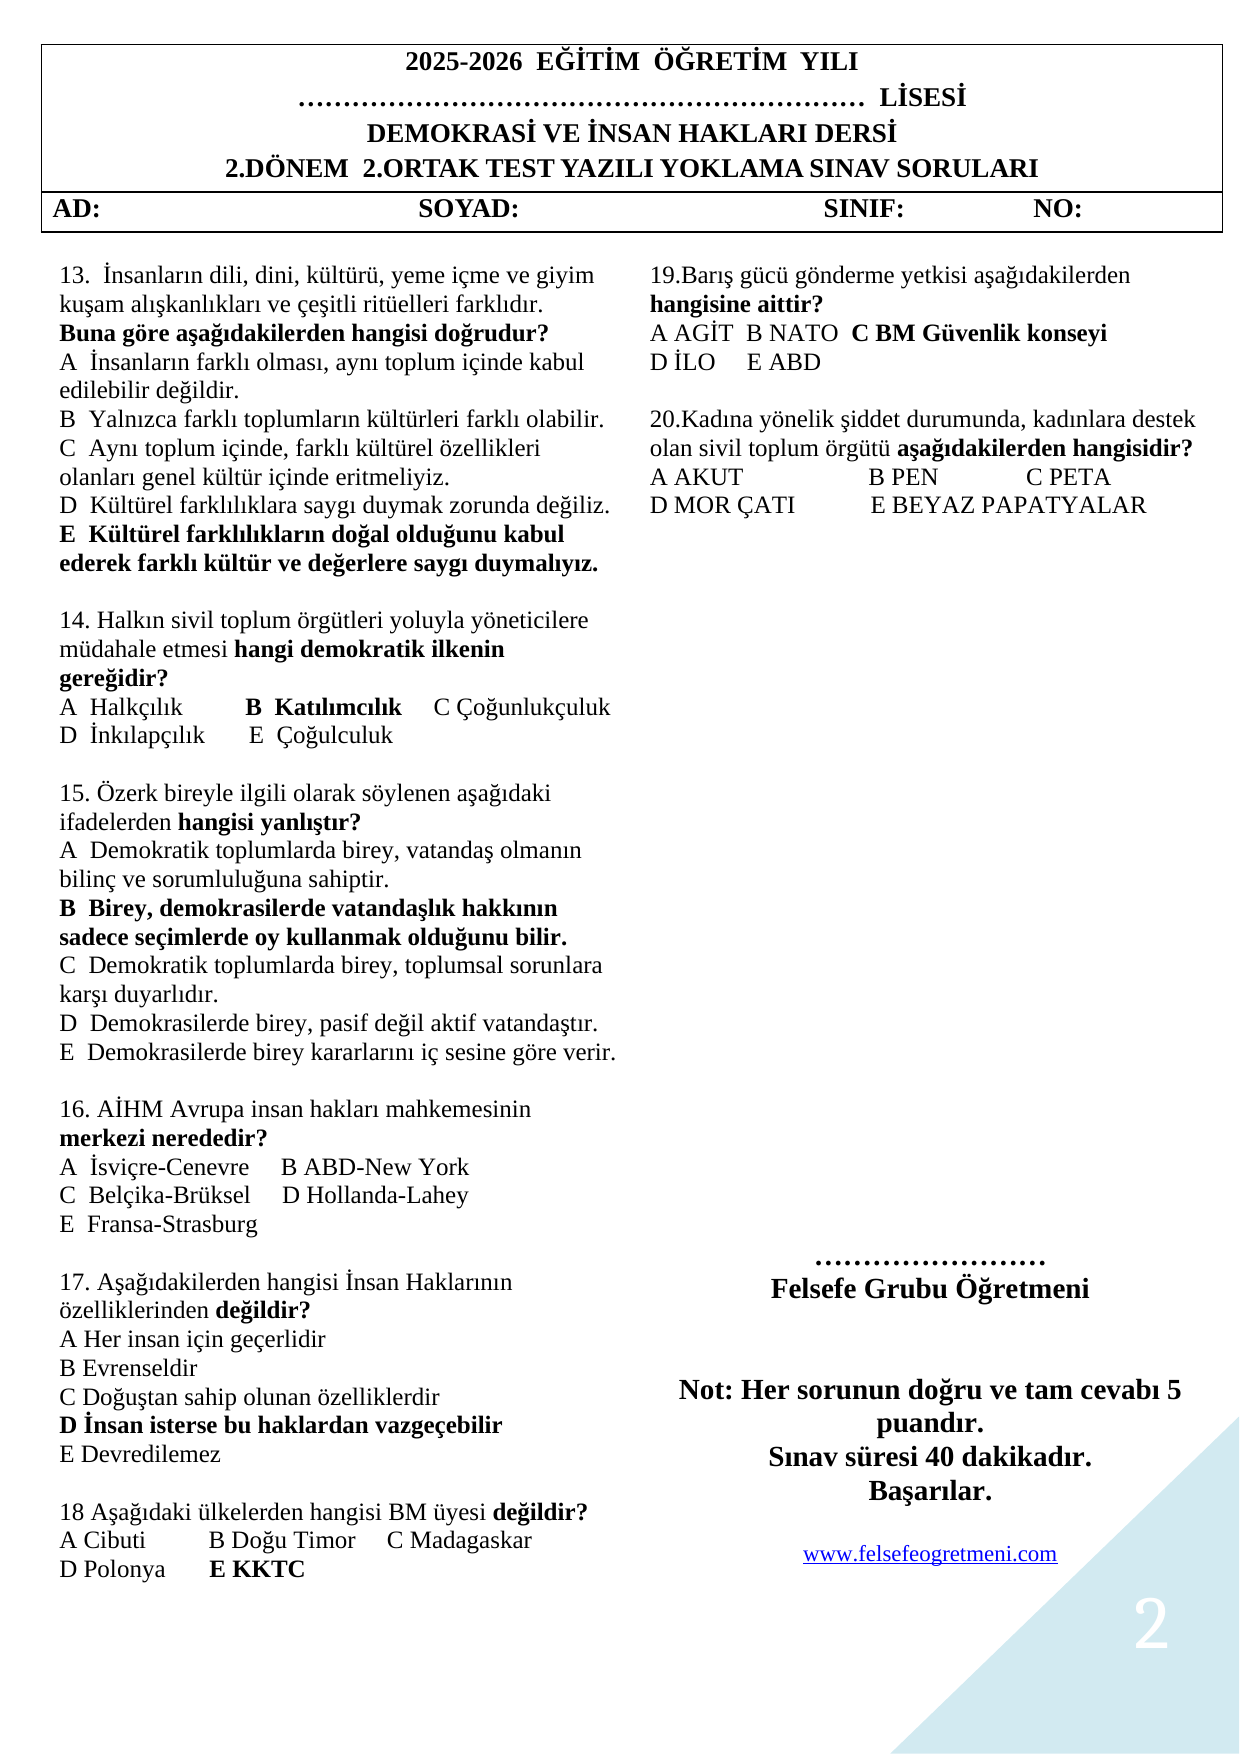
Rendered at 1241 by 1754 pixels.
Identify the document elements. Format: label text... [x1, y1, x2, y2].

text A AKUT B PEN C PETA [649, 462, 1211, 490]
text A Demokratik toplumlarda birey, vatandaş olmanın bilinç ve sorumluluğuna sahiptir. [59, 835, 620, 893]
text A Cibuti B Doğu Timor C Madagaskar [59, 1525, 620, 1554]
text 15. Özerk bireyle ilgili olarak söylenen aşağıdaki ifadelerden hangisi yanlıştır? [59, 778, 620, 835]
text A Halkçılık B Katılımcılık C Çoğunlukçuluk [59, 692, 620, 720]
text Sınav süresi 40 dakikadır. [649, 1439, 1211, 1473]
text 16. AİHM Avrupa insan hakları mahkemesinin merkezi nerededir? [59, 1094, 620, 1152]
text B Yalnızca farklı toplumların kültürleri farklı olabilir. [59, 404, 620, 433]
text …………………… [649, 1238, 1211, 1271]
text E Demokrasilerde birey kararlarını iç sesine göre verir. [59, 1037, 620, 1065]
text C Doğuştan sahip olunan özelliklerdir [59, 1382, 620, 1410]
text 17. Aşağıdakilerden hangisi İnsan Haklarının özelliklerinden değildir? [59, 1267, 620, 1324]
text A Her insan için geçerlidir [59, 1324, 620, 1353]
text E Fransa-Strasburg [59, 1209, 620, 1238]
text B Birey, demokrasilerde vatandaşlık hakkının sadece seçimlerde oy kullanmak olduğunu bilir. [59, 893, 620, 950]
text B Evrenseldir [59, 1353, 620, 1382]
text 19.Barış gücü gönderme yetkisi aşağıdakilerden hangisine aittir? [649, 260, 1211, 318]
text D Demokrasilerde birey, pasif değil aktif vatandaştır. [59, 1008, 620, 1037]
text D İnkılapçılık E Çoğulculuk [59, 720, 620, 749]
text C Demokratik toplumlarda birey, toplumsal sorunlara karşı duyarlıdır. [59, 950, 620, 1008]
text A İnsanların farklı olması, aynı toplum içinde kabul edilebilir değildir. [59, 347, 620, 404]
text D Kültürel farklılıklara saygı duymak zorunda değiliz. [59, 490, 620, 519]
text A İsviçre-Cenevre B ABD-New York [59, 1152, 620, 1180]
text E Devredilemez [59, 1439, 620, 1468]
text D Polonya E KKTC [59, 1554, 620, 1583]
text 14. Halkın sivil toplum örgütleri yoluyla yöneticilere müdahale etmesi hangi demokratik ilkenin gereğidir? [59, 605, 620, 692]
text Buna göre aşağıdakilerden hangisi doğrudur? [59, 318, 620, 347]
text D MOR ÇATI E BEYAZ PAPATYALAR [649, 490, 1211, 519]
text 13. İnsanların dili, dini, kültürü, yeme içme ve giyim kuşam alışkanlıkları ve çeşitli ritüelleri farklıdır. [59, 260, 620, 318]
text Not: Her sorunun doğru ve tam cevabı 5 puandır. [649, 1372, 1211, 1439]
text Başarılar. www.felsefeogretmeni.com [649, 1473, 1211, 1566]
text D İLO E ABD [649, 347, 1211, 375]
text C Belçika-Brüksel D Hollanda-Lahey [59, 1180, 620, 1209]
text 18 Aşağıdaki ülkelerden hangisi BM üyesi değildir? [59, 1497, 620, 1525]
text D İnsan isterse bu haklardan vazgeçebilir [59, 1410, 620, 1439]
text 20.Kadına yönelik şiddet durumunda, kadınlara destek olan sivil toplum örgütü aşağıdakilerden hangisidir? [649, 404, 1211, 462]
text C Aynı toplum içinde, farklı kültürel özellikleri olanları genel kültür içinde eritmeliyiz. [59, 433, 620, 490]
text A AGİT B NATO C BM Güvenlik konseyi [649, 318, 1211, 347]
text E Kültürel farklılıkların doğal olduğunu kabul ederek farklı kültür ve değerlere saygı duymalıyız. [59, 519, 620, 577]
text Felsefe Grubu Öğretmeni [649, 1271, 1211, 1305]
